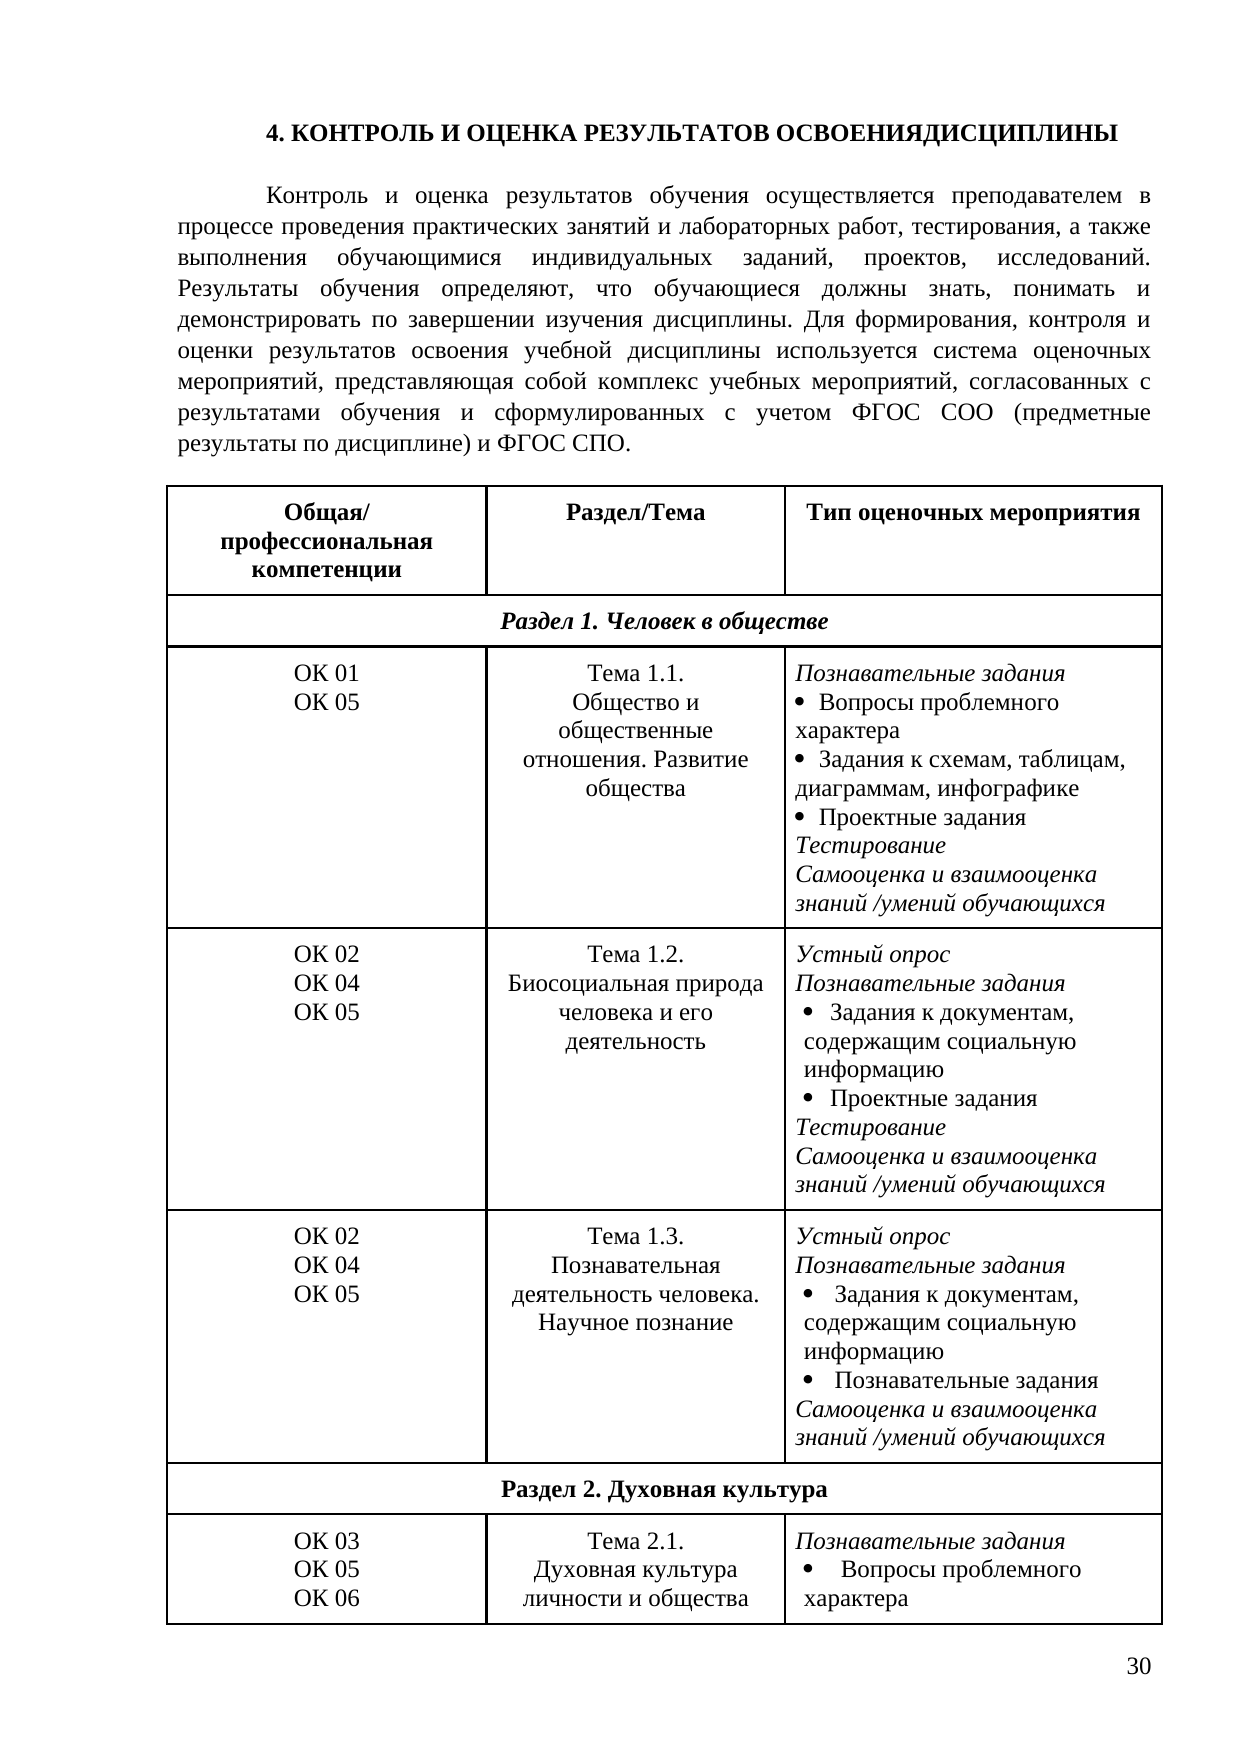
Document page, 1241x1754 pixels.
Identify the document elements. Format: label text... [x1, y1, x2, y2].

table_cell ОК 02 ОК 04 ОК 05 [168, 929, 485, 1209]
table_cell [488, 1515, 784, 1622]
table_cell ОК 02 ОК 04 ОК 05 [168, 1211, 485, 1462]
table_cell ОК 01 ОК 05 [168, 648, 485, 927]
table_cell Познавательные задания Вопросы проблемного характера Задания к схемам, таблицам, диаграммам, инфографике Проектные задания Тестирование Самооценка и взаимооценка знаний /умений обучающихся [786, 648, 1161, 927]
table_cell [786, 1515, 1161, 1622]
table_header Общая/профессиональная компетенции [168, 487, 485, 594]
text 4. КОНТРОЛЬ И ОЦЕНКА РЕЗУЛЬТАТОВ ОСВОЕНИЯДИСЦИПЛИНЫ [177, 118, 1152, 147]
table_cell Тема 1.3. Познавательная деятельность человека. Научное познание [488, 1211, 784, 1462]
table_cell Тема 1.1. Общество и общественные отношения. Развитие общества [488, 648, 784, 927]
table_cell Раздел 1. Человек в обществе [168, 596, 1161, 645]
table_cell Устный опрос Познавательные задания Задания к документам, содержащим социальную информацию Познавательные задания Самооценка и взаимооценка знаний /умений обучающихся [786, 1211, 1161, 1462]
table_cell Тема 1.2. Биосоциальная природа человека и его деятельность [488, 929, 784, 1209]
table_header Раздел/Тема [488, 487, 784, 594]
table_header Тип оценочных мероприятия [786, 487, 1161, 594]
table_cell ОК 03 ОК 05 ОК 06 [168, 1515, 485, 1622]
table_cell Раздел 2. Духовная культура [168, 1464, 1161, 1513]
table_cell Устный опрос Познавательные задания Задания к документам, содержащим социальную информацию Проектные задания Тестирование Самооценка и взаимооценка знаний /умений обучающихся [786, 929, 1161, 1209]
text Контроль и оценка результатов обучения осуществляется преподавателем в процессе проведения практических занятий и лабораторных работ, тестирования, а также выполнения обучающимися индивидуальных заданий, проектов, исследований. Результаты обучения определяют, что обучающиеся должны знать, понимать и демонстрировать по завершении изучения дисциплины. Для формирования, контроля и оценки результатов освоения учебной дисциплины используется система оценочных мероприятий, представляющая собой комплекс учебных мероприятий, согласованных с результатами обучения и сформулированных с учетом ФГОС СОО (предметные результаты по дисциплине) и ФГОС СПО. [177, 180, 1152, 457]
